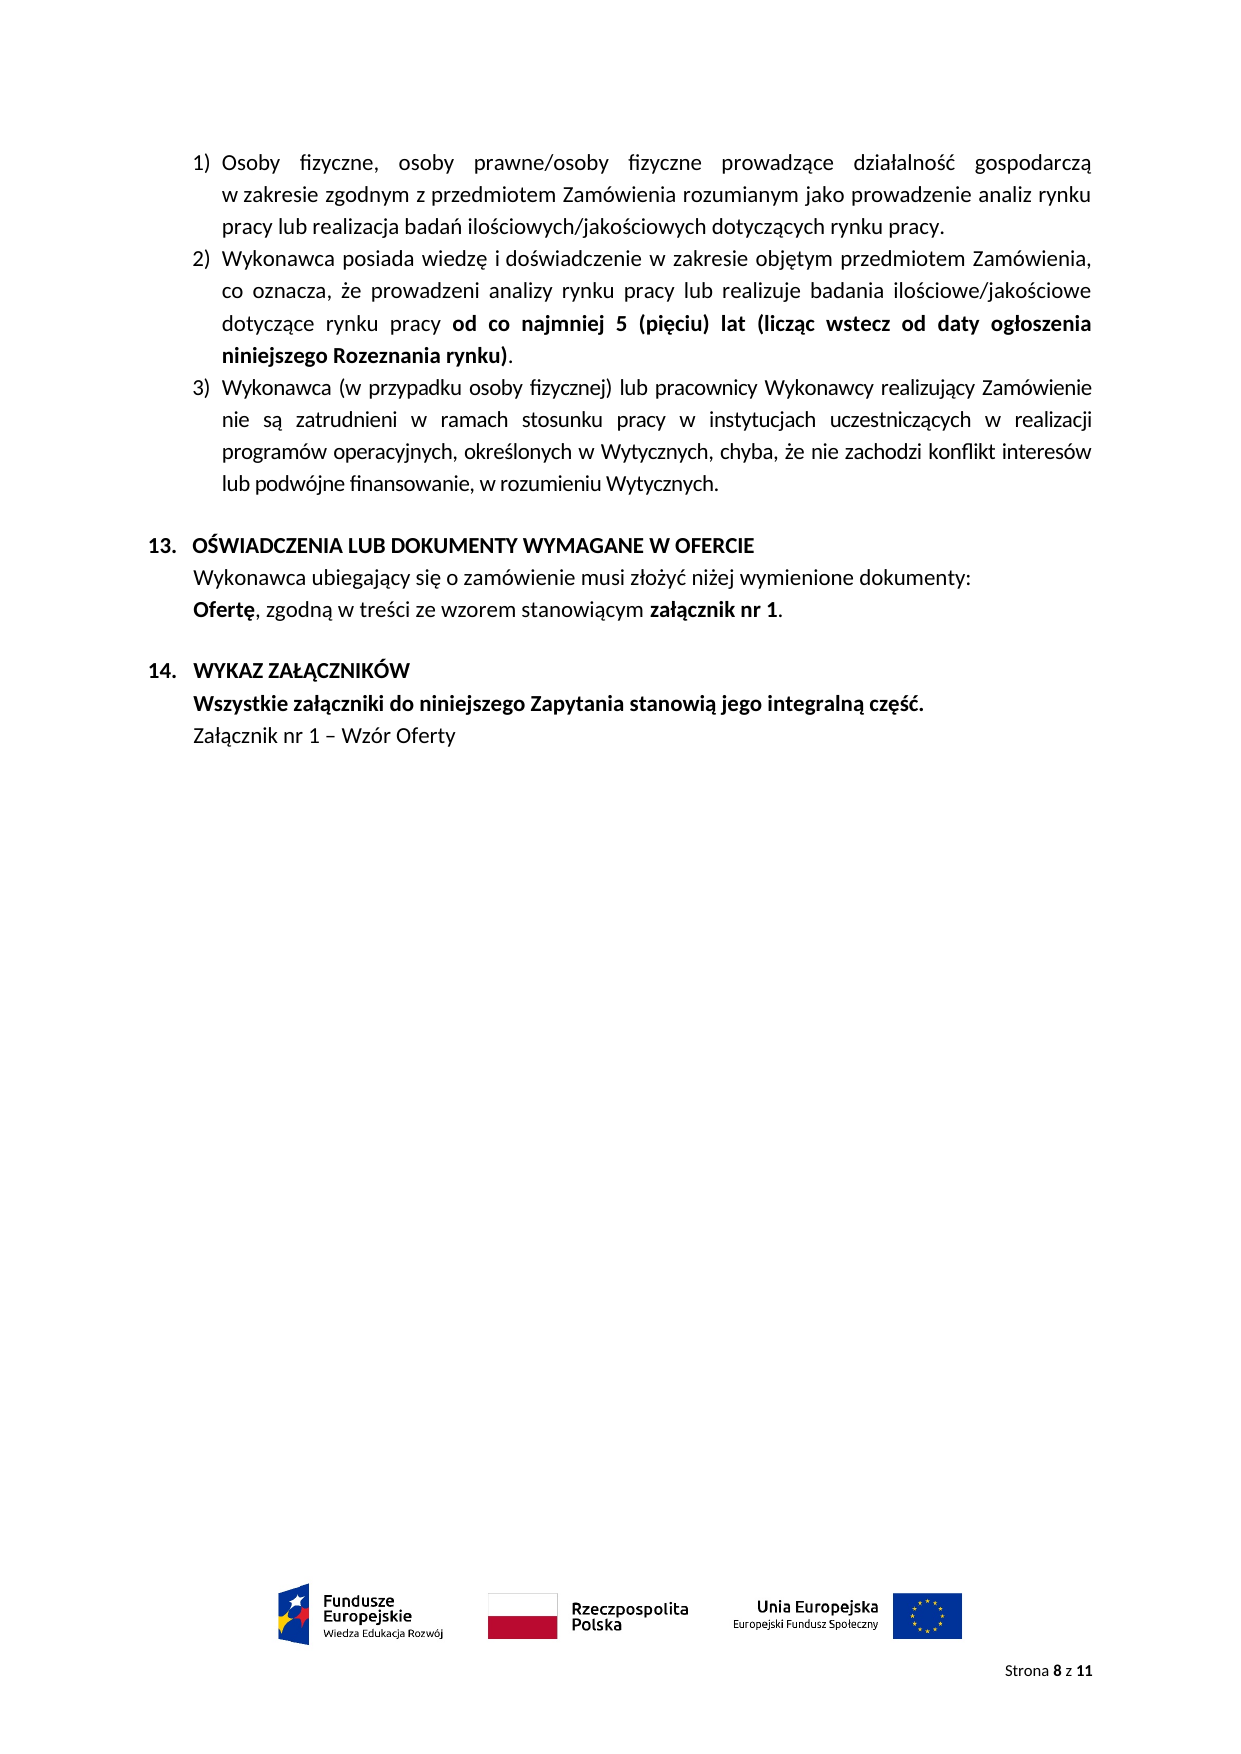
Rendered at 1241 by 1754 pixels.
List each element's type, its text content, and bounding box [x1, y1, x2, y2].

list Wykonawca (w przypadku osoby fizycznej) lub pracownicy Wykonawcy realizujący Zamówienie nie są zatrudnieni w ramach stosunku pracy w instytucjach uczestniczących w realizacji programów operacyjnych, określonych w Wytycznych, chyba, że nie zachodzi konflikt interesów lub podwójne finansowanie, w rozumieniu Wytycznych. [192, 373, 1092, 498]
picture [263, 1568, 977, 1660]
list Wykonawca posiada wiedzę i doświadczenie w zakresie objętym przedmiotem Zamówienia, co oznacza, że prowadzeni analizy rynku pracy lub realizuje badania ilościowe/jakościowe dotyczące rynku pracy od co najmniej 5 (pięciu) lat (licząc wstecz od daty ogłoszenia niniejszego Rozeznania rynku). [192, 244, 1092, 369]
list OŚWIADCZENIA LUB DOKUMENTY WYMAGANE W OFERCIE [148, 531, 1092, 559]
list Wszystkie załączniki do niniejszego Zapytania stanowią jego integralną część. [193, 689, 1092, 717]
text Ofertę, zgodną w treści ze wzorem stanowiącym załącznik nr 1. [193, 595, 1092, 623]
list WYKAZ ZAŁĄCZNIKÓW [148, 657, 1092, 685]
list Załącznik nr 1 – Wzór Oferty [193, 721, 1092, 749]
text Wykonawca ubiegający się o zamówienie musi złożyć niżej wymienione dokumenty: [193, 563, 1092, 591]
list Osoby fizyczne, osoby prawne/osoby fizyczne prowadzące działalność gospodarczą w zakresie zgodnym z przedmiotem Zamówienia rozumianym jako prowadzenie analiz rynku pracy lub realizacja badań ilościowych/jakościowych dotyczących rynku pracy. [192, 148, 1092, 240]
